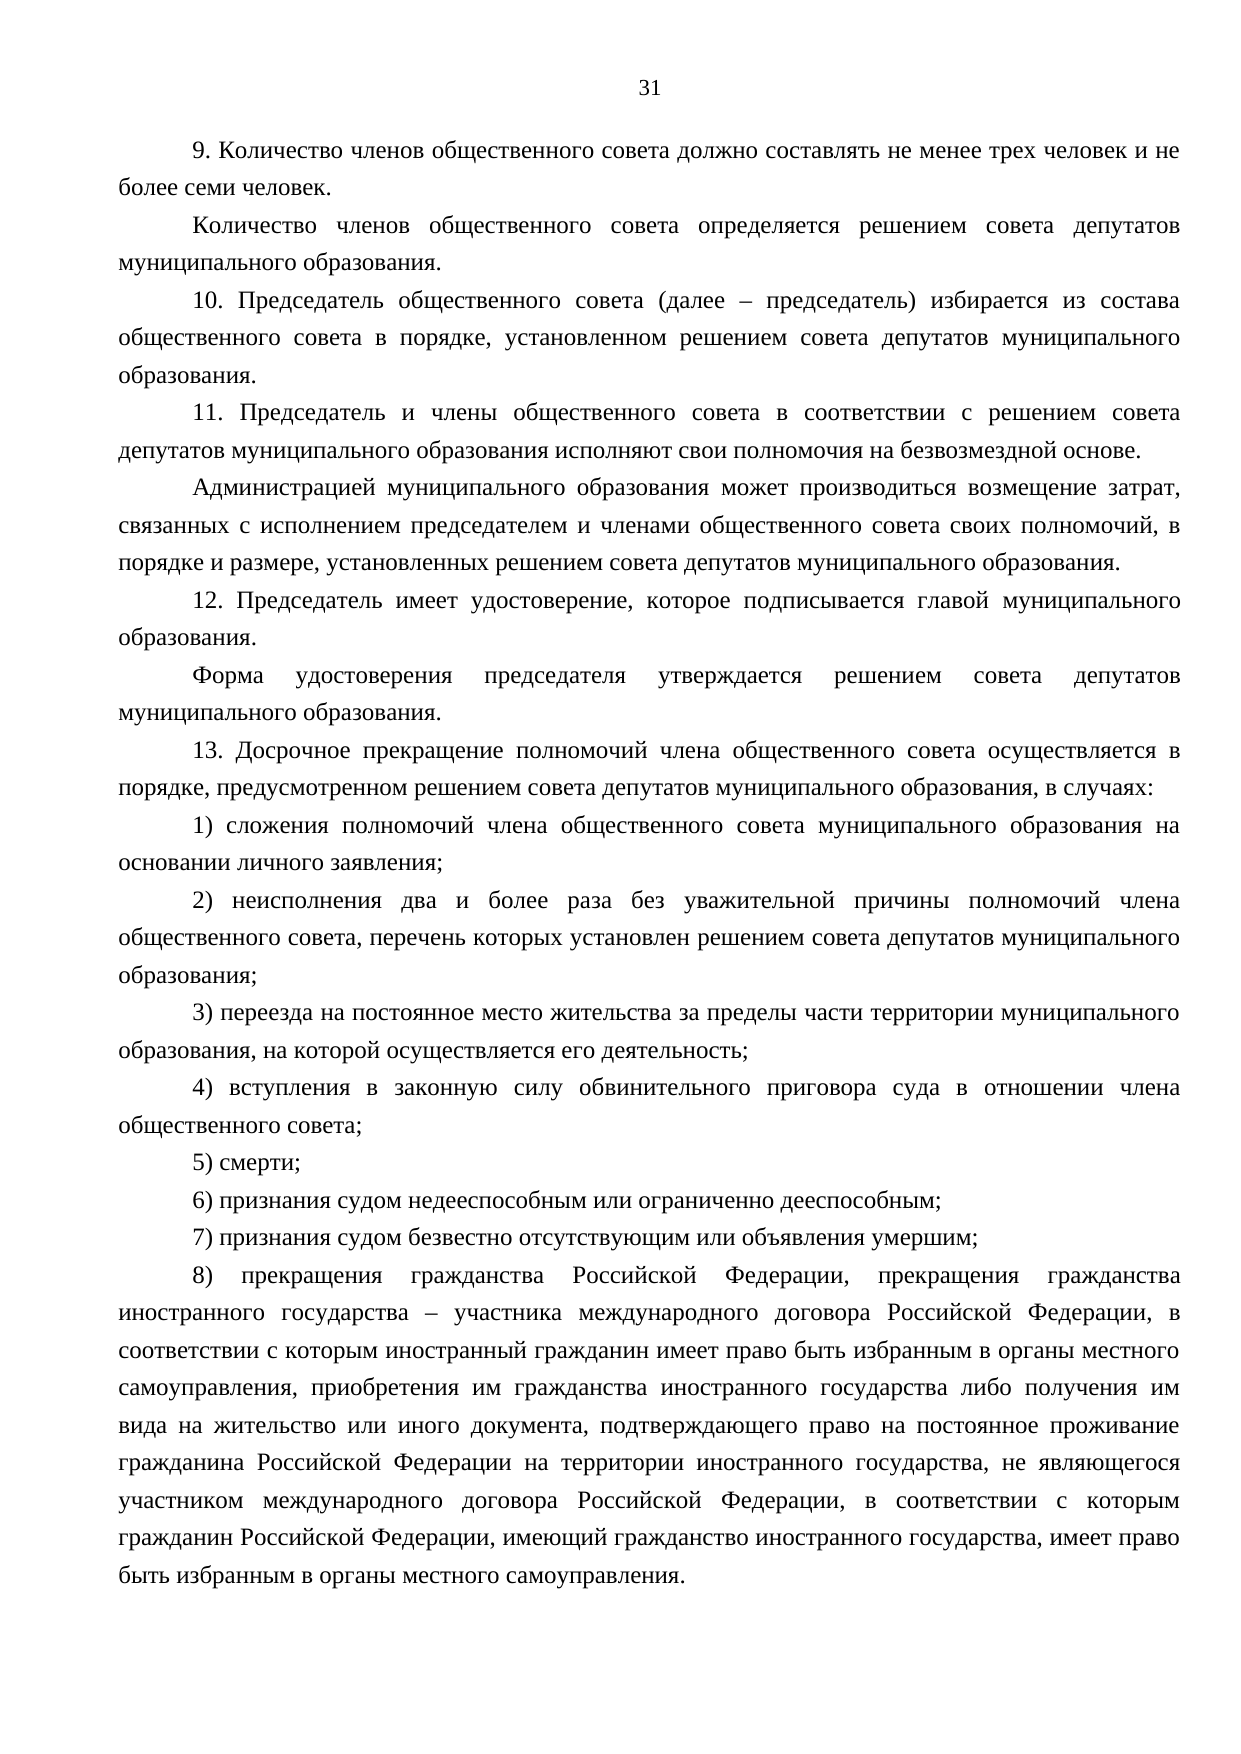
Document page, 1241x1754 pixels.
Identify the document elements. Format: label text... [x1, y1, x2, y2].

text 7) признания судом безвестно отсутствующим или объявления умершим; [118, 1216, 1181, 1253]
text 12. Председатель имеет удостоверение, которое подписывается главой муниципального образования. [118, 578, 1181, 653]
text 3) переезда на постоянное место жительства за пределы части территории муниципального образования, на которой осуществляется его деятельность; [118, 991, 1181, 1066]
text 2) неисполнения два и более раза без уважительной причины полномочий члена общественного совета, перечень которых установлен решением совета депутатов муниципального образования; [118, 878, 1181, 991]
text 6) признания судом недееспособным или ограниченно дееспособным; [118, 1178, 1181, 1216]
text Форма удостоверения председателя утверждается решением совета депутатов муниципального образования. [118, 653, 1181, 728]
text Администрацией муниципального образования может производиться возмещение затрат, связанных с исполнением председателем и членами общественного совета своих полномочий, в порядке и размере, установленных решением совета депутатов муниципального образования. [118, 466, 1181, 578]
text 8) прекращения гражданства Российской Федерации, прекращения гражданства иностранного государства – участника международного договора Российской Федерации, в соответствии с которым иностранный гражданин имеет право быть избранным в органы местного самоуправления, приобретения им гражданства иностранного государства либо получения им вида на жительство или иного документа, подтверждающего право на постоянное проживание гражданина Российской Федерации на территории иностранного государства, не являющегося участником международного договора Российской Федерации, в соответствии с которым гражданин Российской Федерации, имеющий гражданство иностранного государства, имеет право быть избранным в органы местного самоуправления. [118, 1253, 1181, 1591]
text 4) вступления в законную силу обвинительного приговора суда в отношении члена общественного совета; [118, 1066, 1181, 1141]
text 1) сложения полномочий члена общественного совета муниципального образования на основании личного заявления; [118, 803, 1181, 878]
text 11. Председатель и члены общественного совета в соответствии с решением совета депутатов муниципального образования исполняют свои полномочия на безвозмездной основе. [118, 391, 1181, 466]
text 10. Председатель общественного совета (далее – председатель) избирается из состава общественного совета в порядке, установленном решением совета депутатов муниципального образования. [118, 278, 1181, 391]
text 5) смерти; [118, 1141, 1181, 1178]
text 13. Досрочное прекращение полномочий члена общественного совета осуществляется в порядке, предусмотренном решением совета депутатов муниципального образования, в случаях: [118, 728, 1181, 803]
text Количество членов общественного совета определяется решением совета депутатов муниципального образования. [118, 203, 1181, 278]
text 9. Количество членов общественного совета должно составлять не менее трех человек и не более семи человек. [118, 128, 1181, 203]
